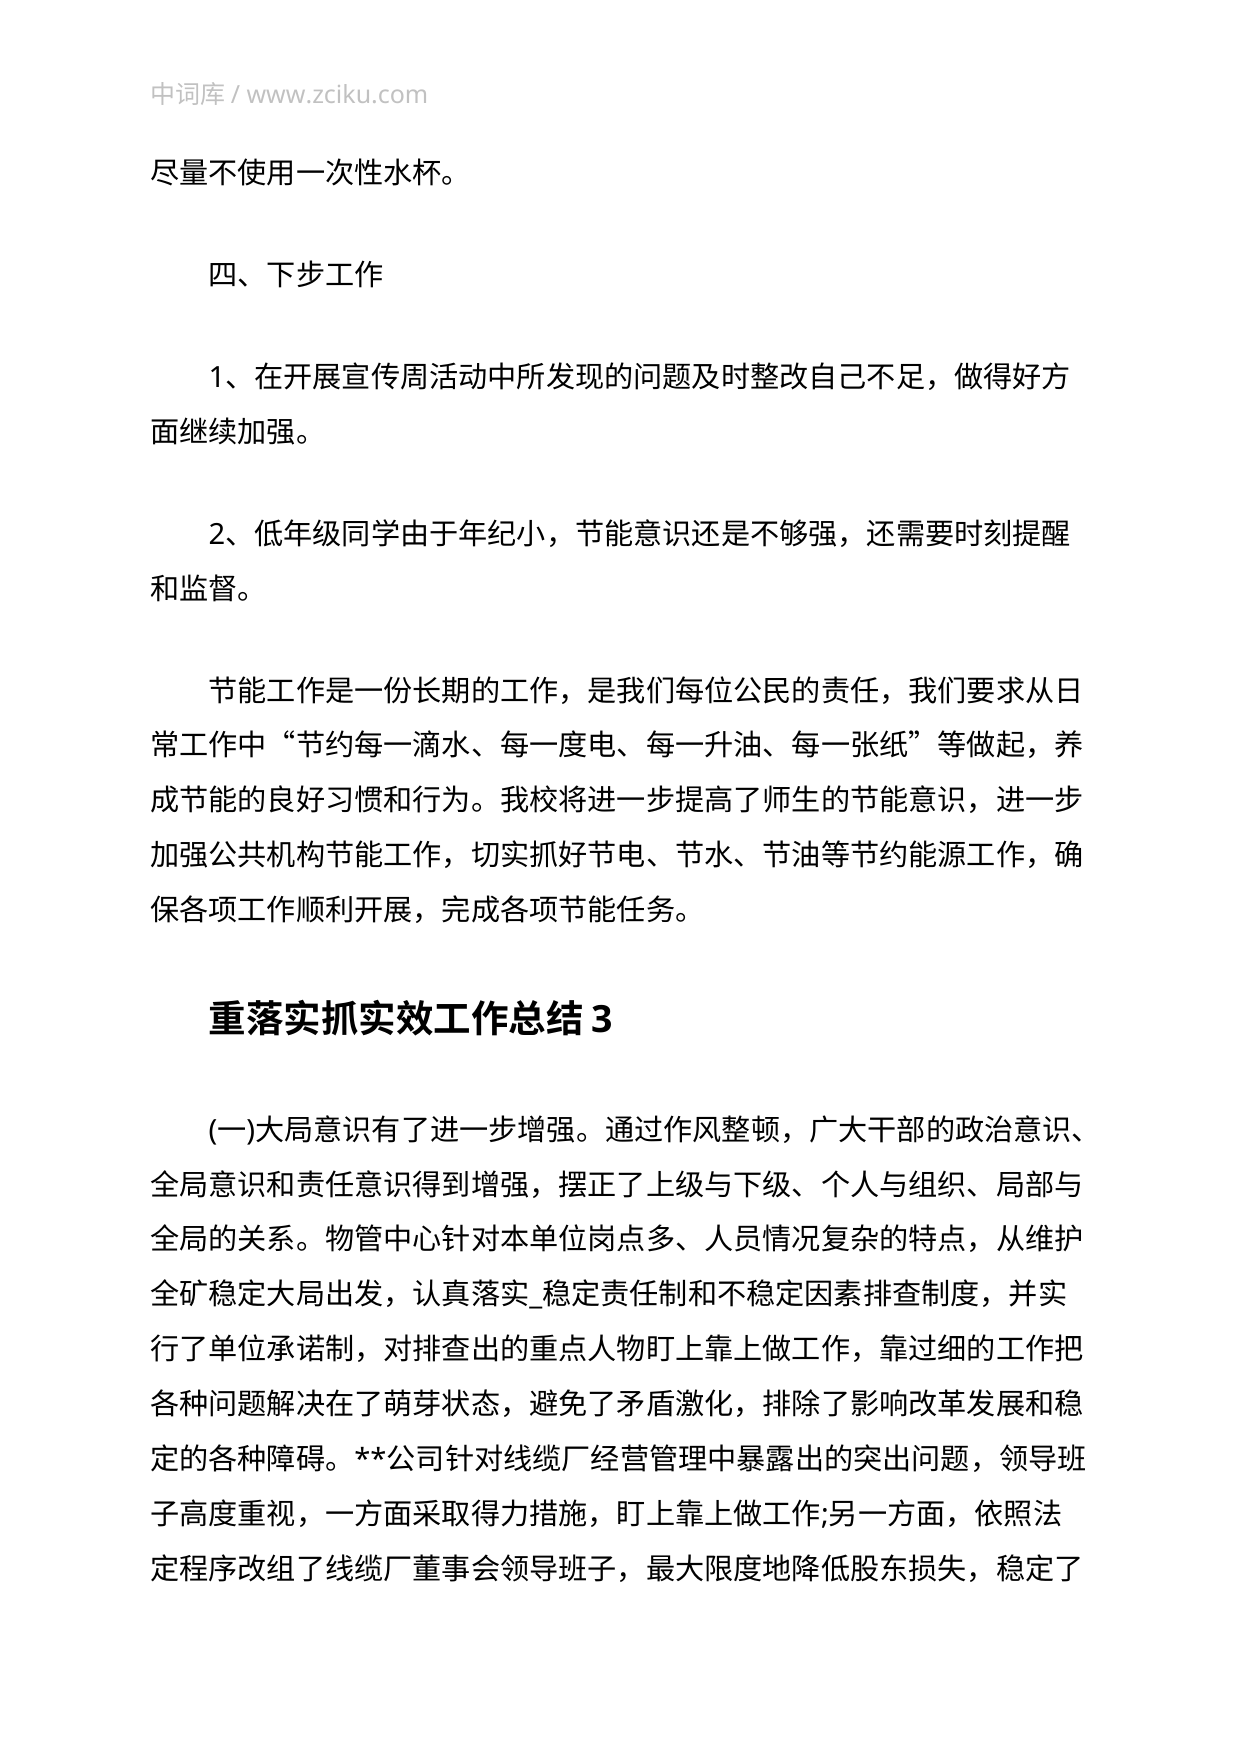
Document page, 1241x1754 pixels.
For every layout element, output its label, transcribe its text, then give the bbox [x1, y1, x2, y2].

text 2、低年级同学由于年纪小，节能意识还是不够强，还需要时刻提醒和监督。 [150, 510, 1090, 608]
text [150, 1106, 1090, 1588]
text 节能工作是一份长期的工作，是我们每位公民的责任，我们要求从日常工作中“节约每一滴水、每一度电、每一升油、每一张纸”等做起，养成节能的良好习惯和行为。我校将进一步提高了师生的节能意识，进一步加强公共机构节能工作，切实抓好节电、节水、节油等节约能源工作，确保各项工作顺利开展，完成各项节能任务。 [150, 667, 1090, 929]
text 1、在开展宣传周活动中所发现的问题及时整改自己不足，做得好方面继续加强。 [150, 353, 1090, 451]
text 重落实抓实效工作总结3 [150, 988, 1090, 1043]
text 四、下步工作 [150, 252, 1090, 294]
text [150, 150, 1090, 192]
